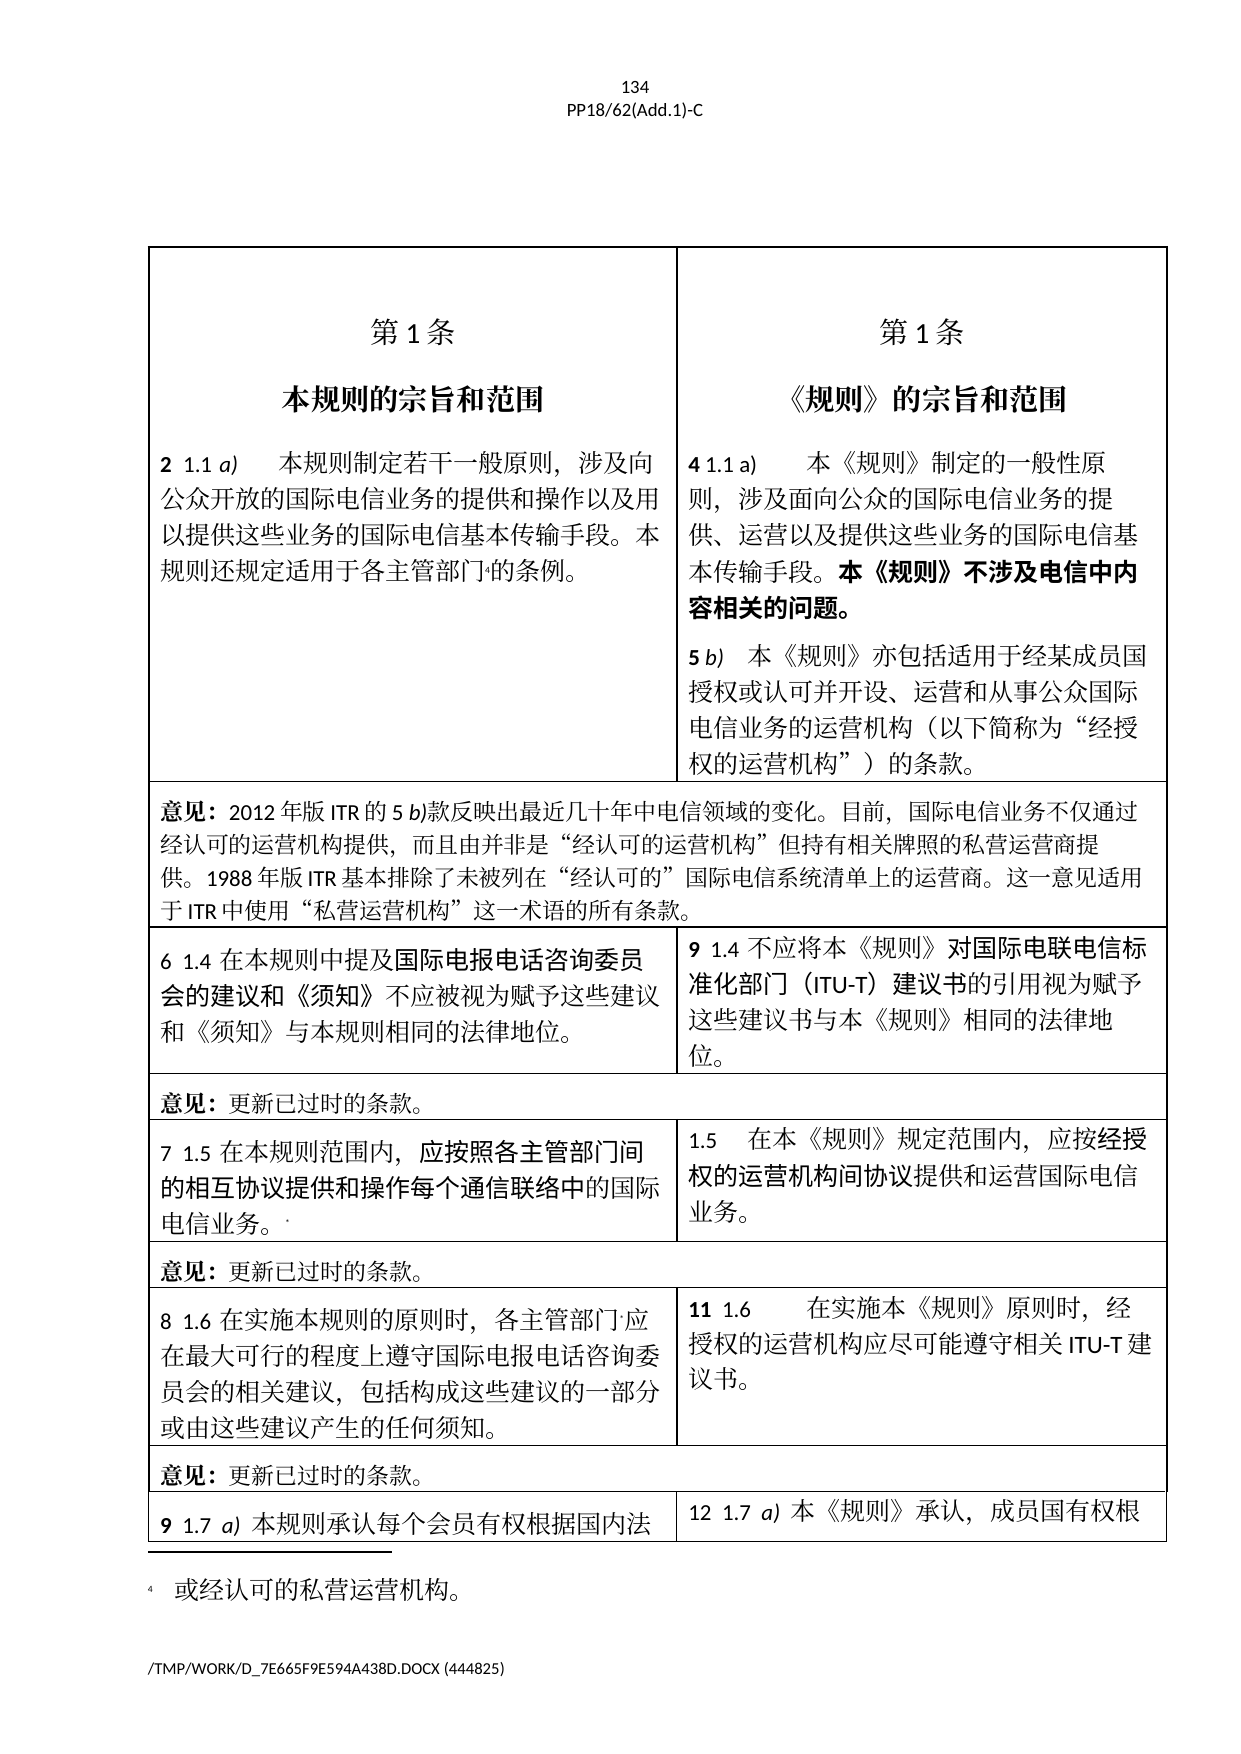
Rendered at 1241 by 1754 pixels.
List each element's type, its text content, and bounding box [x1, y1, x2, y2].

table_cell 1.5 在本《规则》规定范围内，应按经授权的运营机构间协议提供和运营国际电信业务。 [678, 1120, 1166, 1241]
table_cell 意见：更新已过时的条款。 [150, 1074, 1166, 1119]
table_cell 7 1.5 在本规则范围内，应按照各主管部门间的相互协议提供和操作每个通信联络中的国际电信业务。* [150, 1120, 676, 1241]
table_cell 6 1.4 在本规则中提及国际电报电话咨询委员会的建议和《须知》不应被视为赋予这些建议和《须知》与本规则相同的法律地位。 [150, 928, 676, 1072]
table_cell 11 1.6 在实施本《规则》原则时，经授权的运营机构应尽可能遵守相关ITU-T建议书。 [678, 1288, 1166, 1444]
table_cell 意见：2012年版ITR的5 b)款反映出最近几十年中电信领域的变化。目前，国际电信业务不仅通过经认可的运营机构提供，而且由并非是“经认可的运营机构”但持有相关牌照的私营运营商提供。1988年版ITR基本排除了未被列在“经认可的”国际电信系统清单上的运营商。这一意见适用于ITR中使用“私营运营机构”这一术语的所有条款。 [150, 782, 1166, 926]
table_cell 意见：更新已过时的条款。 [150, 1242, 1166, 1287]
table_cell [149, 1492, 676, 1541]
table_cell 9 1.4 不应将本《规则》对国际电联电信标准化部门（ITU-T）建议书的引用视为赋予这些建议书与本《规则》相同的法律地位。 [678, 928, 1166, 1072]
table_cell 意见：更新已过时的条款。 [150, 1446, 1166, 1491]
table_header 第1条 本规则的宗旨和范围 2 1.1 a) 本规则制定若干一般原则，涉及向公众开放的国际电信业务的提供和操作以及用以提供这些业务的国际电信基本传输手段。本规则还规定适用于各主管部门的条例。 [150, 248, 676, 781]
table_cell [677, 1491, 1166, 1541]
table_cell 8 1.6 在实施本规则的原则时，各主管部门*应在最大可行的程度上遵守国际电报电话咨询委员会的相关建议，包括构成这些建议的一部分或由这些建议产生的任何须知。 [150, 1288, 676, 1444]
table_header 第1条 《规则》的宗旨和范围 4 1.1 a) 本《规则》制定的一般性原则，涉及面向公众的国际电信业务的提供、运营以及提供这些业务的国际电信基本传输手段。本《规则》不涉及电信中内容相关的问题。 5 b) 本《规则》亦包括适用于经某成员国授权或认可并开设、运营和从事公众国际电信业务的运营机构（以下简称为“经授权的运营机构”）的条款。 [678, 248, 1166, 781]
